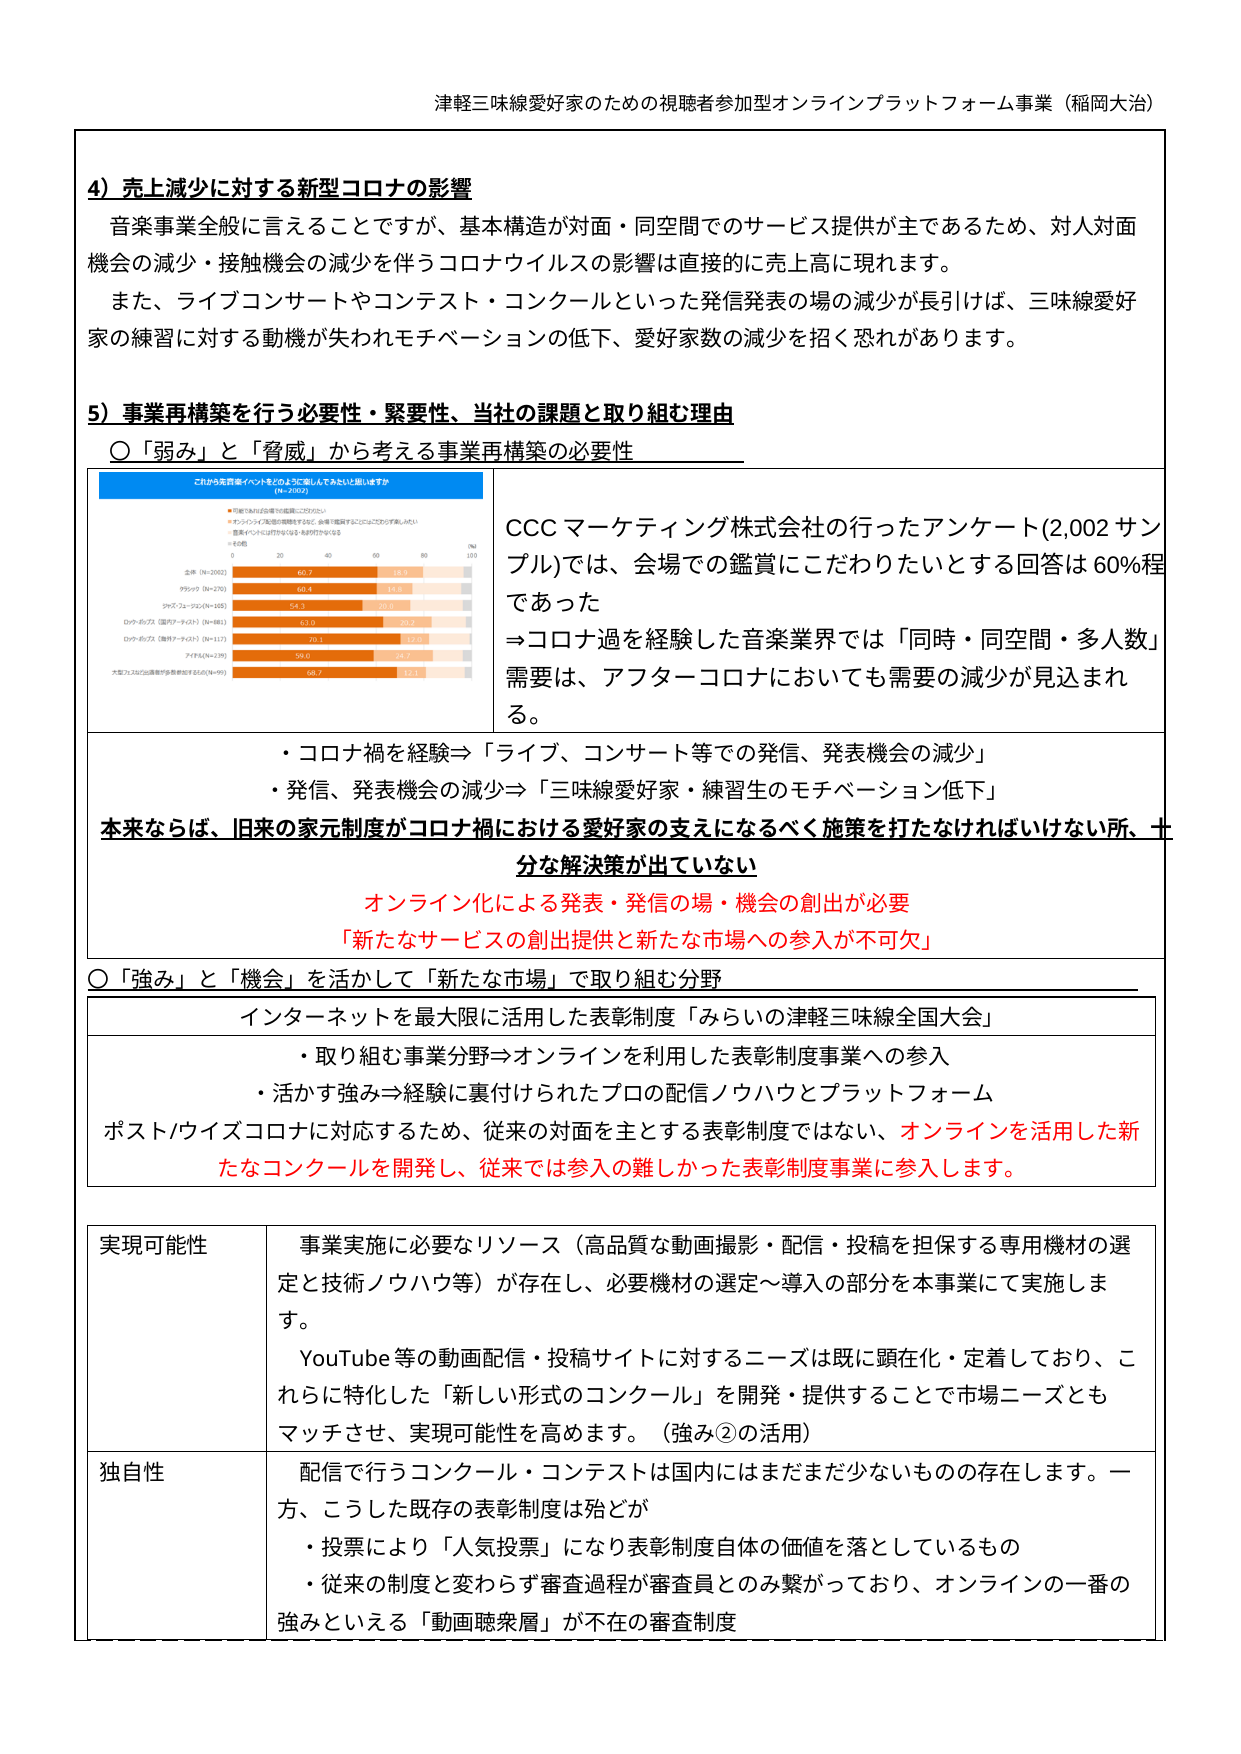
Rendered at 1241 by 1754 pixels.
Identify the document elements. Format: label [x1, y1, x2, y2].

table_cell [76, 131, 1164, 1640]
picture [99, 472, 483, 691]
